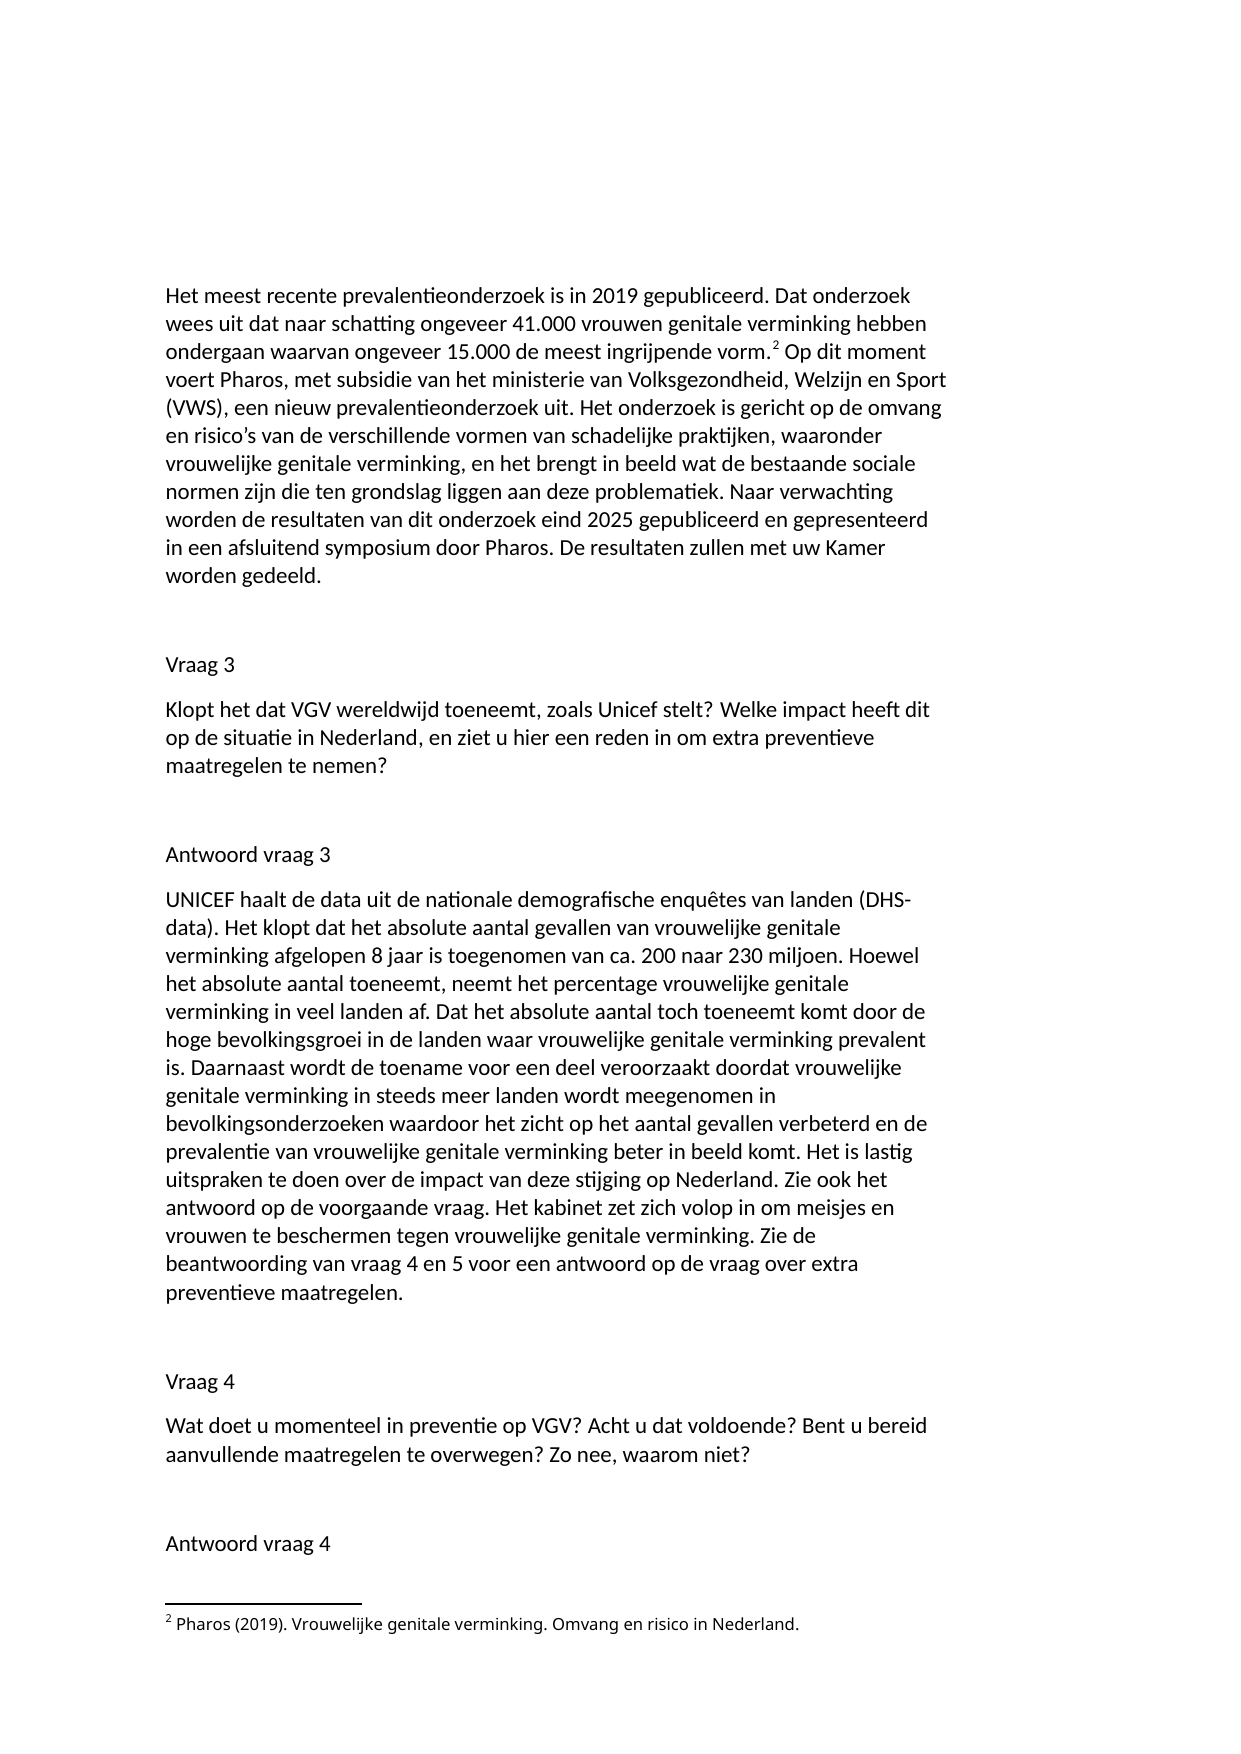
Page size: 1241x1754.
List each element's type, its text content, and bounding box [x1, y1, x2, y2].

text Antwoord vraag 4 [165, 1529, 950, 1557]
text Klopt het dat VGV wereldwijd toeneemt, zoals Unicef stelt? Welke impact heeft dit op de situatie in Nederland, en ziet u hier een reden in om extra preventieve maatregelen te nemen? [165, 695, 950, 779]
text UNICEF haalt de data uit de nationale demografische enquêtes van landen (DHS-data). Het klopt dat het absolute aantal gevallen van vrouwelijke genitale verminking afgelopen 8 jaar is toegenomen van ca. 200 naar 230 miljoen. Hoewel het absolute aantal toeneemt, neemt het percentage vrouwelijke genitale verminking in veel landen af. Dat het absolute aantal toch toeneemt komt door de hoge bevolkingsgroei in de landen waar vrouwelijke genitale verminking prevalent is. Daarnaast wordt de toename voor een deel veroorzaakt doordat vrouwelijke genitale verminking in steeds meer landen wordt meegenomen in bevolkingsonderzoeken waardoor het zicht op het aantal gevallen verbeterd en de prevalentie van vrouwelijke genitale verminking beter in beeld komt. Het is lastig uitspraken te doen over de impact van deze stijging op Nederland. Zie ook het antwoord op de voorgaande vraag. Het kabinet zet zich volop in om meisjes en vrouwen te beschermen tegen vrouwelijke genitale verminking. Zie de beantwoording van vraag 4 en 5 voor een antwoord op de vraag over extra preventieve maatregelen. [165, 885, 950, 1306]
text Het meest recente prevalentieonderzoek is in 2019 gepubliceerd. Dat onderzoek wees uit dat naar schatting ongeveer 41.000 vrouwen genitale verminking hebben ondergaan waarvan ongeveer 15.000 de meest ingrijpende vorm. Op dit moment voert Pharos, met subsidie van het ministerie van Volksgezondheid, Welzijn en Sport (VWS), een nieuw prevalentieonderzoek uit. Het onderzoek is gericht op de omvang en risico’s van de verschillende vormen van schadelijke praktijken, waaronder vrouwelijke genitale verminking, en het brengt in beeld wat de bestaande sociale normen zijn die ten grondslag liggen aan deze problematiek. Naar verwachting worden de resultaten van dit onderzoek eind 2025 gepubliceerd en gepresenteerd in een afsluitend symposium door Pharos. De resultaten zullen met uw Kamer worden gedeeld. [165, 281, 950, 589]
text Wat doet u momenteel in preventie op VGV? Acht u dat voldoende? Bent u bereid aanvullende maatregelen te overwegen? Zo nee, waarom niet? [165, 1412, 950, 1468]
text Antwoord vraag 3 [165, 841, 950, 869]
text Vraag 3 [165, 651, 950, 678]
text Vraag 4 [165, 1367, 950, 1395]
